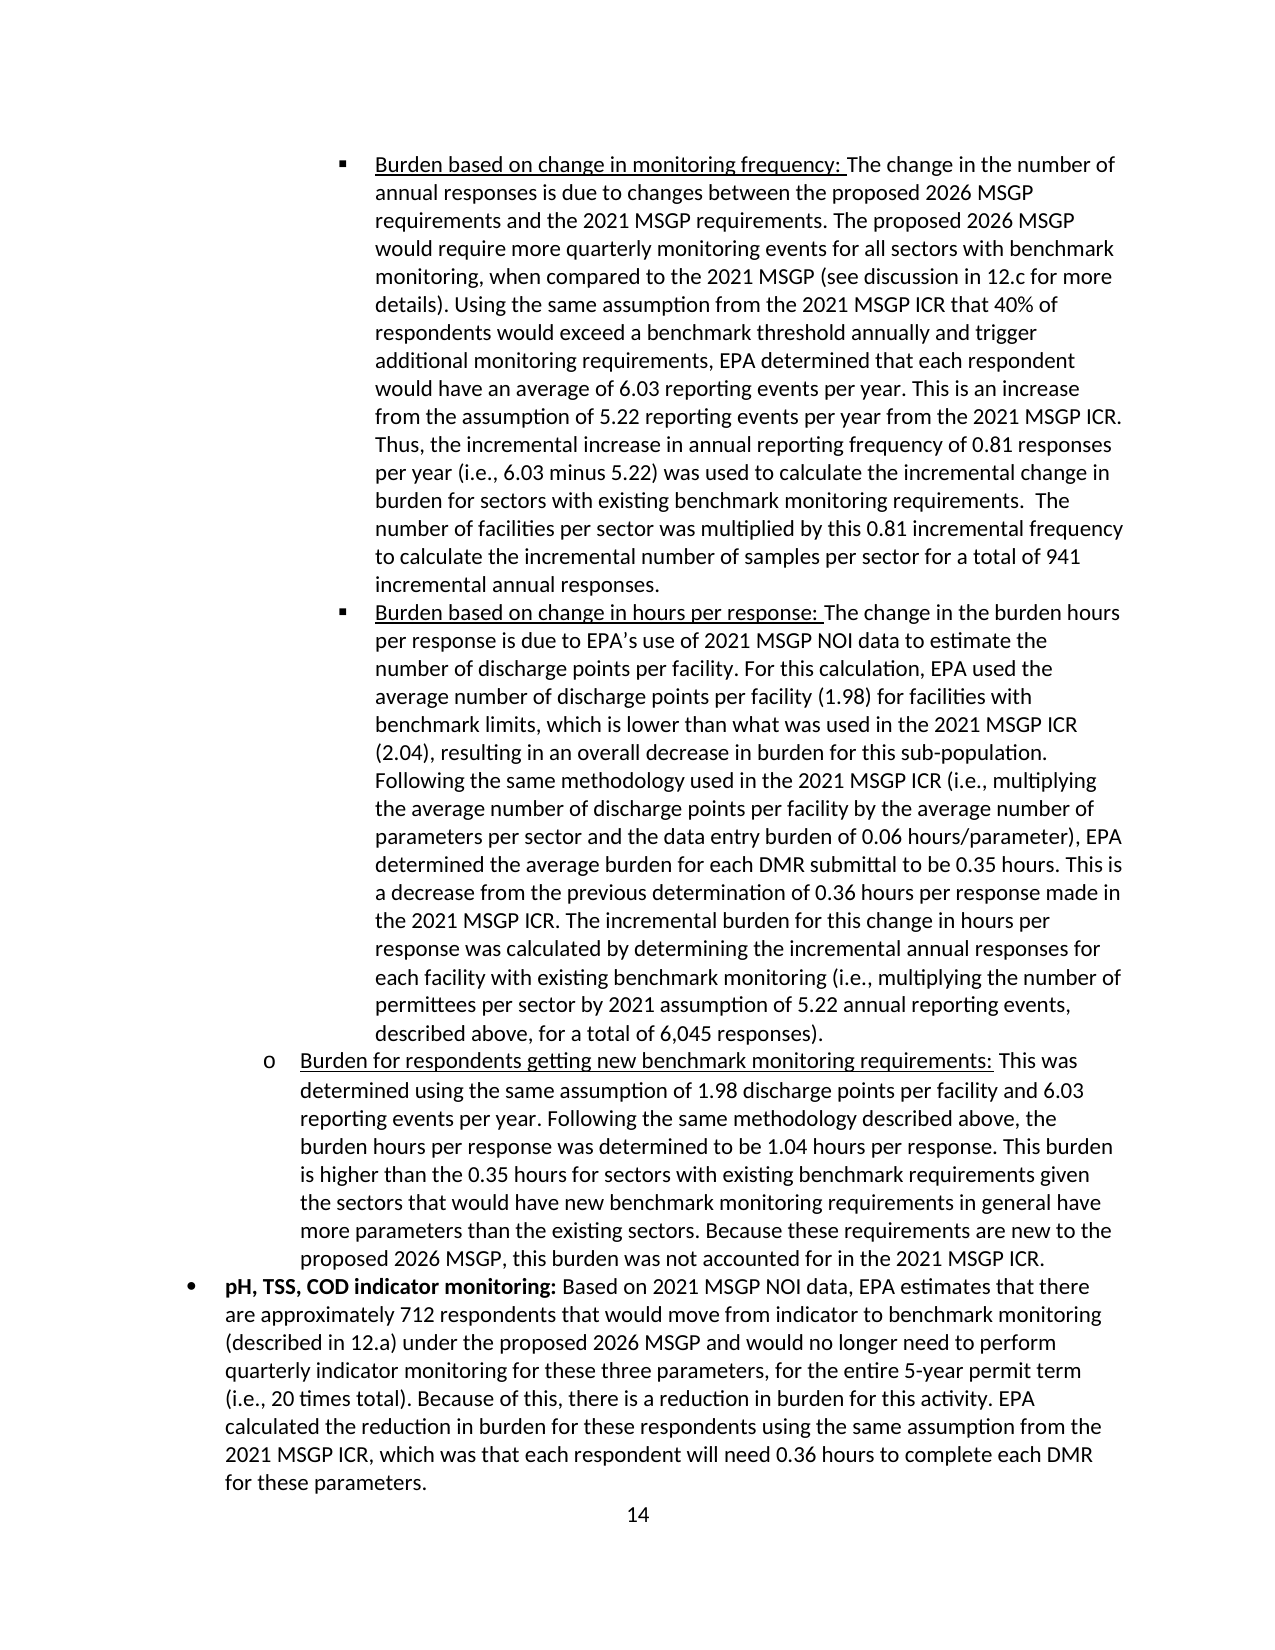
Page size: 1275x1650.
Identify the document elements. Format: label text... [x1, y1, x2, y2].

list Burden based on change in monitoring frequency: The change in the number of annual responses is due to changes between the proposed 2026 MSGP requirements and the 2021 MSGP requirements. The proposed 2026 MSGP would require more quarterly monitoring events for all sectors with benchmark monitoring, when compared to the 2021 MSGP (see discussion in 12.c for more details). Using the same assumption from the 2021 MSGP ICR that 40% of respondents would exceed a benchmark threshold annually and trigger additional monitoring requirements, EPA determined that each respondent would have an average of 6.03 reporting events per year. This is an increase from the assumption of 5.22 reporting events per year from the 2021 MSGP ICR. Thus, the incremental increase in annual reporting frequency of 0.81 responses per year (i.e., 6.03 minus 5.22) was used to calculate the incremental change in burden for sectors with existing benchmark monitoring requirements. The number of facilities per sector was multiplied by this 0.81 incremental frequency to calculate the incremental number of samples per sector for a total of 941 incremental annual responses. [337, 150, 1125, 598]
list Burden based on change in hours per response: The change in the burden hours per response is due to EPA’s use of 2021 MSGP NOI data to estimate the number of discharge points per facility. For this calculation, EPA used the average number of discharge points per facility (1.98) for facilities with benchmark limits, which is lower than what was used in the 2021 MSGP ICR (2.04), resulting in an overall decrease in burden for this sub-population. Following the same methodology used in the 2021 MSGP ICR (i.e., multiplying the average number of discharge points per facility by the average number of parameters per sector and the data entry burden of 0.06 hours/parameter), EPA determined the average burden for each DMR submittal to be 0.35 hours. This is a decrease from the previous determination of 0.36 hours per response made in the 2021 MSGP ICR. The incremental burden for this change in hours per response was calculated by determining the incremental annual responses for each facility with existing benchmark monitoring (i.e., multiplying the number of permittees per sector by 2021 assumption of 5.22 annual reporting events, described above, for a total of 6,045 responses). [337, 598, 1125, 1047]
list Burden for respondents getting new benchmark monitoring requirements: This was determined using the same assumption of 1.98 discharge points per facility and 6.03 reporting events per year. Following the same methodology described above, the burden hours per response was determined to be 1.04 hours per response. This burden is higher than the 0.35 hours for sectors with existing benchmark requirements given the sectors that would have new benchmark monitoring requirements in general have more parameters than the existing sectors. Because these requirements are new to the proposed 2026 MSGP, this burden was not accounted for in the 2021 MSGP ICR. [262, 1047, 1125, 1272]
list pH, TSS, COD indicator monitoring: Based on 2021 MSGP NOI data, EPA estimates that there are approximately 712 respondents that would move from indicator to benchmark monitoring (described in 12.a) under the proposed 2026 MSGP and would no longer need to perform quarterly indicator monitoring for these three parameters, for the entire 5-year permit term (i.e., 20 times total). Because of this, there is a reduction in burden for this activity. EPA calculated the reduction in burden for these respondents using the same assumption from the 2021 MSGP ICR, which was that each respondent will need 0.36 hours to complete each DMR for these parameters. [187, 1272, 1125, 1496]
